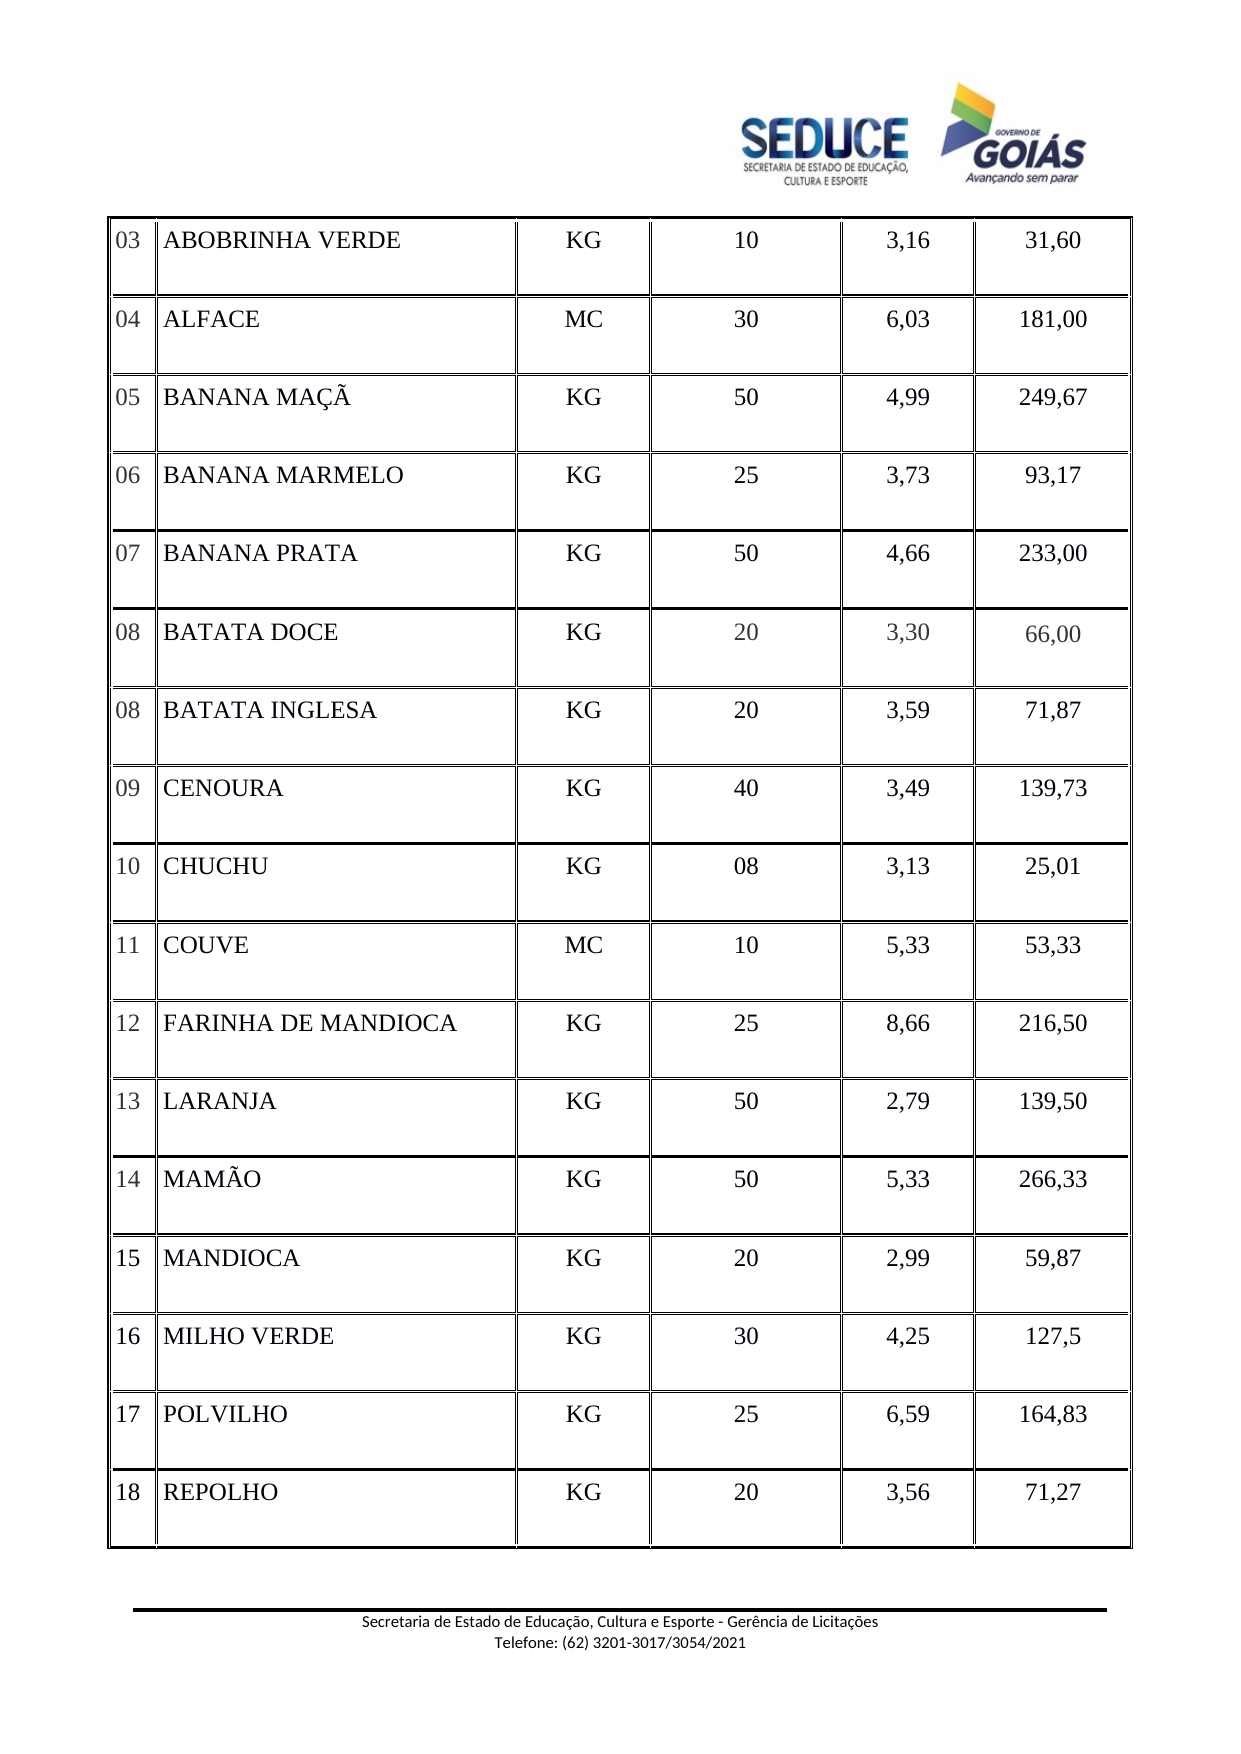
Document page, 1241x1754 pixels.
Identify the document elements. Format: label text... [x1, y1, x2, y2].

table_cell 08 [652, 845, 840, 920]
table_cell MILHO VERDE [158, 1315, 515, 1389]
table_cell KG [518, 1080, 649, 1155]
table_cell Banana Marmelo [158, 454, 515, 529]
table_cell 03 [111, 219, 157, 294]
table_cell Couve [158, 924, 515, 998]
table_cell 5,33 [843, 1158, 973, 1233]
table_cell 06 [109, 451, 157, 529]
table_cell 249,67 [976, 373, 1130, 451]
table_cell KG [518, 845, 649, 920]
table_cell KG [518, 767, 649, 842]
table_cell MC [518, 298, 649, 372]
table_cell POLVILHO [158, 1393, 515, 1468]
table_cell REPOLHO [157, 1471, 517, 1546]
table_cell KG [518, 1158, 649, 1233]
table_cell 25 [652, 454, 840, 529]
table_cell KG [518, 1002, 649, 1077]
table_cell KG [518, 689, 649, 764]
table_cell Abobrinha Verde [157, 219, 517, 294]
table_cell 25,01 [976, 842, 1130, 920]
table_cell 6,03 [843, 298, 973, 372]
table_cell MC [518, 924, 649, 998]
table_cell 20 [652, 689, 840, 764]
table_cell Alface [158, 298, 515, 372]
table_cell 30 [652, 1315, 840, 1389]
table_cell 04 [111, 294, 155, 372]
table_cell 20 [651, 1471, 841, 1546]
table_cell 10 [652, 924, 840, 998]
table_cell 11 [111, 920, 155, 998]
table_cell 139,73 [975, 764, 1131, 842]
table_cell 50 [652, 1080, 840, 1155]
table_cell 20 [652, 610, 840, 686]
table_cell 30 [652, 298, 840, 372]
table_cell 2,99 [843, 1237, 973, 1311]
picture [726, 73, 1108, 216]
table_cell 266,33 [976, 1155, 1130, 1233]
table_cell KG [518, 610, 649, 686]
table_cell 59,87 [976, 1233, 1130, 1311]
table_cell KG [518, 532, 649, 607]
table_cell 71,87 [975, 686, 1131, 764]
table_cell 5,33 [843, 924, 973, 998]
table_cell 4,25 [843, 1315, 973, 1389]
table_cell MANDIOCA [158, 1237, 515, 1311]
table_cell 3,30 [843, 610, 973, 686]
table_cell 233,00 [976, 529, 1130, 607]
table_cell 20 [652, 1237, 840, 1311]
table_cell 53,33 [976, 920, 1130, 998]
table_cell 3,13 [843, 845, 973, 920]
table_cell KG [518, 376, 649, 451]
table_cell 3,59 [843, 689, 973, 764]
table_cell 93,17 [975, 451, 1131, 529]
table_cell 17 [111, 1390, 155, 1468]
table_cell KG [518, 454, 649, 529]
table_cell BATATA INGLESA [158, 689, 515, 764]
table_cell 3,49 [843, 767, 973, 842]
table_cell Banana Maçã [158, 376, 515, 451]
table_cell KG [517, 219, 651, 294]
table_cell 216,50 [976, 999, 1130, 1077]
table_cell 4,99 [843, 376, 973, 451]
table_cell batata doce [158, 610, 515, 686]
table_cell 08 [109, 686, 157, 764]
table_cell KG [518, 1237, 649, 1311]
table_cell KG [517, 1471, 651, 1546]
table_cell 07 [111, 529, 155, 607]
table_cell 13 [109, 1077, 157, 1155]
table_cell 3,56 [841, 1471, 974, 1546]
table_cell FARINHA DE MANDIOCA [158, 1002, 515, 1077]
table_cell 3,73 [843, 454, 973, 529]
table_cell 50 [652, 532, 840, 607]
table_cell 6,59 [843, 1393, 973, 1468]
table_cell KG [518, 1315, 649, 1389]
table_cell 71,27 [975, 1468, 1131, 1546]
table_cell 25 [652, 1002, 840, 1077]
table_cell 66,00 [976, 607, 1130, 686]
table_cell 50 [652, 376, 840, 451]
table_cell 16 [111, 1311, 155, 1389]
table_cell Banana Prata [158, 532, 515, 607]
table_cell LARANJA [158, 1080, 515, 1155]
table_cell 164,83 [976, 1390, 1130, 1468]
table_cell 12 [111, 999, 155, 1077]
table_cell 18 [109, 1468, 157, 1546]
table_cell 127,5 [976, 1311, 1130, 1389]
table_cell 10 [111, 842, 155, 920]
table_cell Chuchu [158, 845, 515, 920]
table_cell 14 [111, 1155, 155, 1233]
table_cell MAMÃO [158, 1158, 515, 1233]
table_cell 2,79 [843, 1080, 973, 1155]
table_cell 3,16 [841, 219, 974, 294]
table_cell 31,60 [975, 219, 1130, 294]
table_cell 08 [111, 607, 155, 686]
table_cell 139,50 [975, 1077, 1131, 1155]
table_cell 181,00 [976, 294, 1130, 372]
table_cell 09 [109, 764, 157, 842]
table_cell 05 [111, 373, 155, 451]
table_cell 8,66 [843, 1002, 973, 1077]
table_cell 15 [111, 1233, 155, 1311]
table_cell 4,66 [843, 532, 973, 607]
table_cell Cenoura [158, 767, 515, 842]
table_cell 10 [651, 219, 841, 294]
table_cell 25 [652, 1393, 840, 1468]
table_cell 40 [652, 767, 840, 842]
table_cell 50 [652, 1158, 840, 1233]
table_cell KG [518, 1393, 649, 1468]
